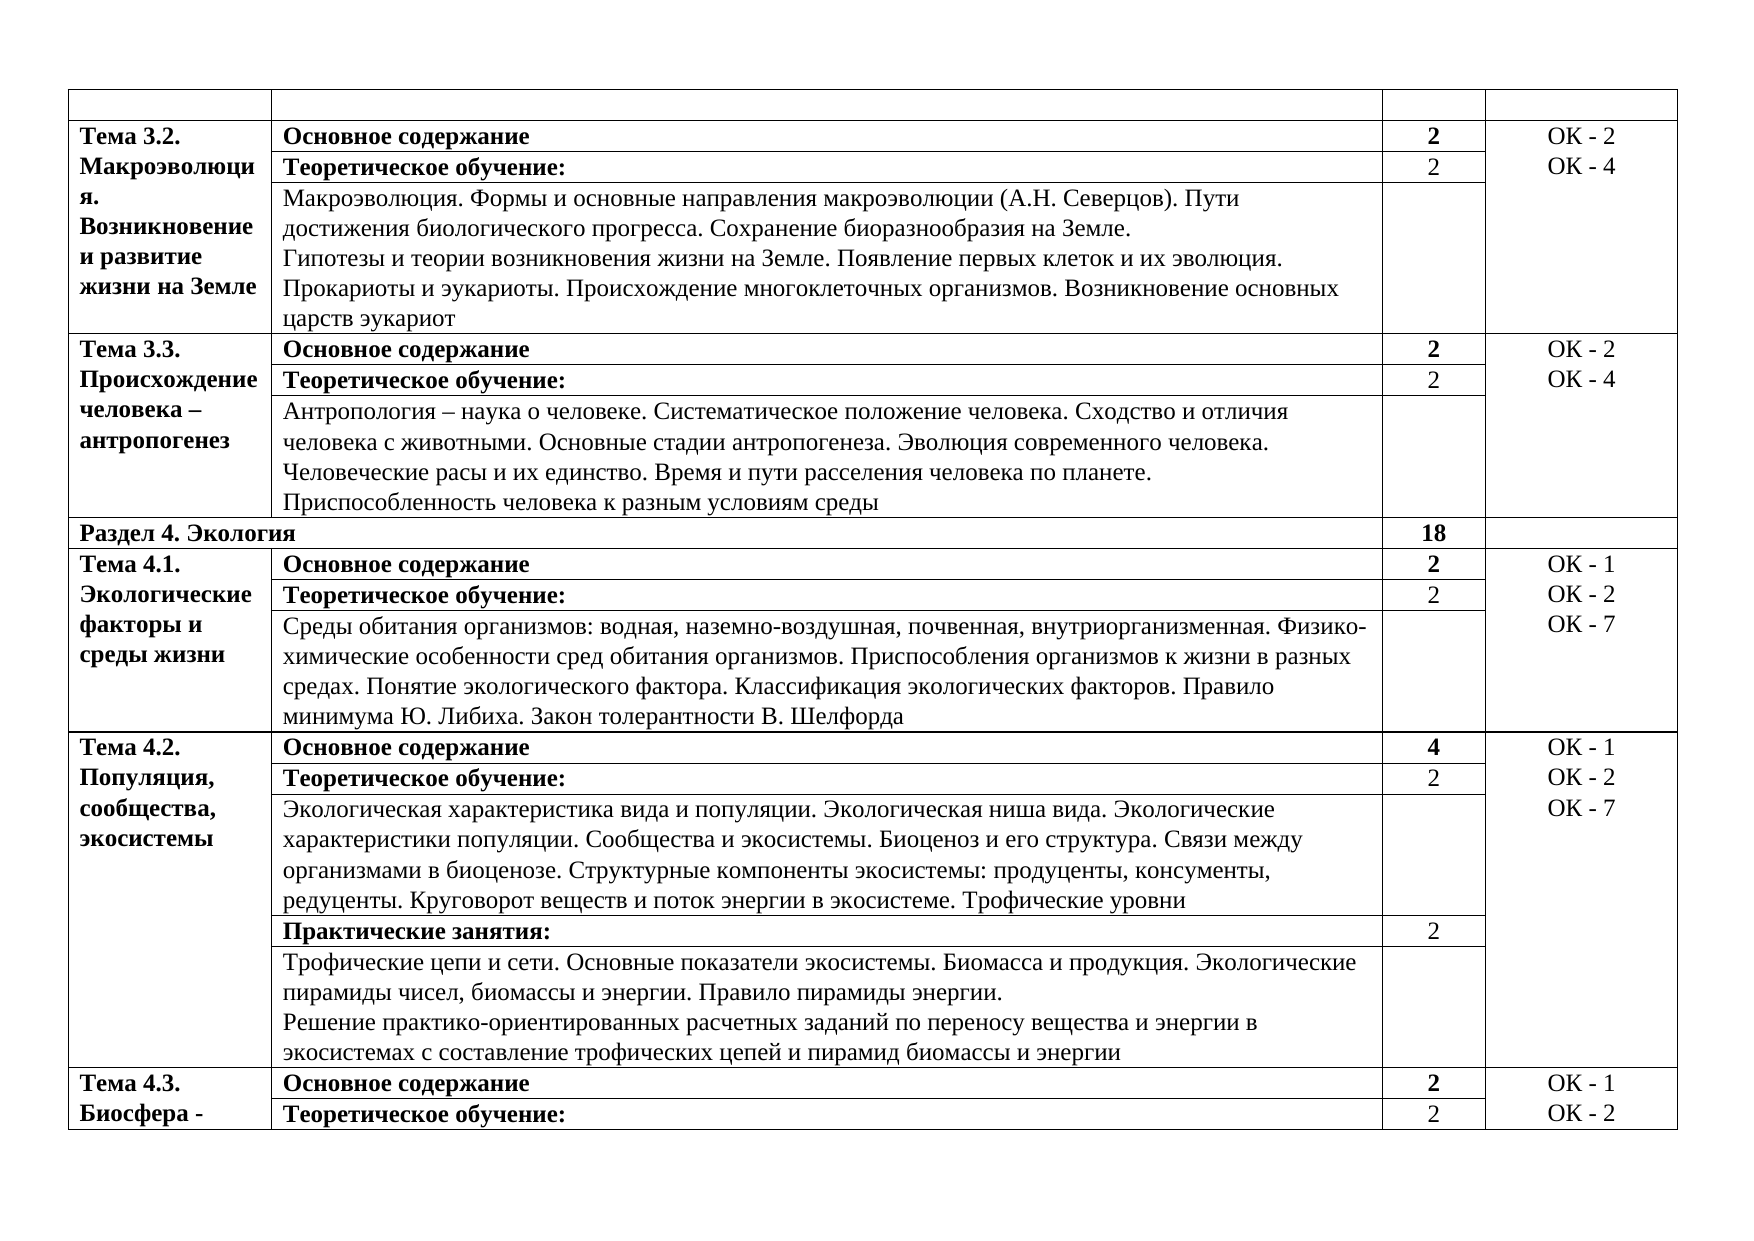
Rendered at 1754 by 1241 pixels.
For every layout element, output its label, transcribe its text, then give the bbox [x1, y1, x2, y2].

table_cell [1486, 518, 1677, 548]
table_cell 2 [1383, 152, 1485, 182]
table_cell Трофические цепи и сети. Основные показатели экосистемы. Биомасса и продукция. Экологические пирамиды чисел, биомассы и энергии. Правило пирамиды энергии. Решение практико-ориентированных расчетных заданий по переносу вещества и энергии в экосистемах с составление трофических цепей и пирамид биомассы и энергии [272, 947, 1382, 1067]
table_cell 2 [1383, 580, 1485, 610]
table_cell Теоретическое обучение: [272, 580, 1382, 610]
table_cell [1383, 947, 1485, 1067]
table_cell 2 [1383, 121, 1485, 151]
table_cell ОК - 2 ОК - 4 [1486, 334, 1677, 517]
table_cell 2 [1383, 1099, 1485, 1129]
table_cell 2 [1383, 764, 1485, 793]
table_cell Теоретическое обучение: [272, 1099, 1382, 1129]
table_cell 2 [1383, 1068, 1485, 1098]
table_cell Тема 4.3. Биосфера - глобальная экологическая система [69, 1068, 271, 1129]
table_cell Основное содержание [272, 121, 1382, 151]
table_cell [1383, 183, 1485, 333]
table_cell Тема 3.3. Происхождениечеловека – антропогенез [69, 334, 271, 517]
table_cell [1383, 90, 1485, 120]
table_cell 2 [1383, 365, 1485, 395]
table_cell ОК - 1 ОК - 2 ОК - 7 [1486, 549, 1677, 731]
table_cell 18 [1383, 518, 1485, 548]
table_cell Основное содержание [272, 334, 1382, 364]
table_cell [1383, 396, 1485, 517]
table_cell ОК - 1 ОК - 2 ОК - 7 [1486, 1068, 1677, 1129]
table_cell 2 [1383, 549, 1485, 579]
table_cell 4 [1383, 733, 1485, 762]
table_cell Практические занятия: [272, 916, 1382, 946]
table_cell Основное содержание [272, 1068, 1382, 1098]
table_cell 2 [1383, 916, 1485, 946]
table_cell Раздел 4. Экология [69, 518, 1382, 548]
table_cell ОК - 2 ОК - 4 [1486, 121, 1677, 333]
table_cell Теоретическое обучение: [272, 365, 1382, 395]
table_cell Основное содержание [272, 549, 1382, 579]
table_cell Тема 3.2. Макроэволюция. Возникновение и развитие жизни на Земле [69, 121, 271, 333]
table_cell Антропология – наука о человеке. Систематическое положение человека. Сходство и отличия человека с животными. Основные стадии антропогенеза. Эволюция современного человека. Человеческие расы и их единство. Время и пути расселения человека по планете. Приспособленность человека к разным условиям среды [272, 396, 1382, 517]
table_cell ОК - 1 ОК - 2 ОК - 7 [1486, 733, 1677, 1067]
table_cell Основное содержание [272, 733, 1382, 762]
table_cell 2 [1383, 334, 1485, 364]
table_cell Теоретическое обучение: [272, 152, 1382, 182]
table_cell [272, 90, 1382, 120]
table_cell Среды обитания организмов: водная, наземно-воздушная, почвенная, внутриорганизменная. Физико-химические особенности сред обитания организмов. Приспособления организмов к жизни в разных средах. Понятие экологического фактора. Классификация экологических факторов. Правило минимума Ю. Либиха. Закон толерантности В. Шелфорда [272, 611, 1382, 731]
table_cell [1383, 611, 1485, 731]
table_cell Теоретическое обучение: [272, 764, 1382, 793]
table_cell Макроэволюция. Формы и основные направления макроэволюции (А.Н. Северцов). Пути достижения биологического прогресса. Сохранение биоразнообразия на Земле. Гипотезы и теории возникновения жизни на Земле. Появление первых клеток и их эволюция. Прокариоты и эукариоты. Происхождение многоклеточных организмов. Возникновение основных царств эукариот [272, 183, 1382, 333]
table_cell [1383, 795, 1485, 915]
table_cell Экологическая характеристика вида и популяции. Экологическая ниша вида. Экологические характеристики популяции. Сообщества и экосистемы. Биоценоз и его структура. Связи между организмами в биоценозе. Структурные компоненты экосистемы: продуценты, консументы, редуценты. Круговорот веществ и поток энергии в экосистеме. Трофические уровни [272, 795, 1382, 915]
table_cell Тема 4.2. Популяция, сообщества, экосистемы [69, 733, 271, 1067]
table_cell Тема 4.1. Экологические факторы и среды жизни [69, 549, 271, 731]
